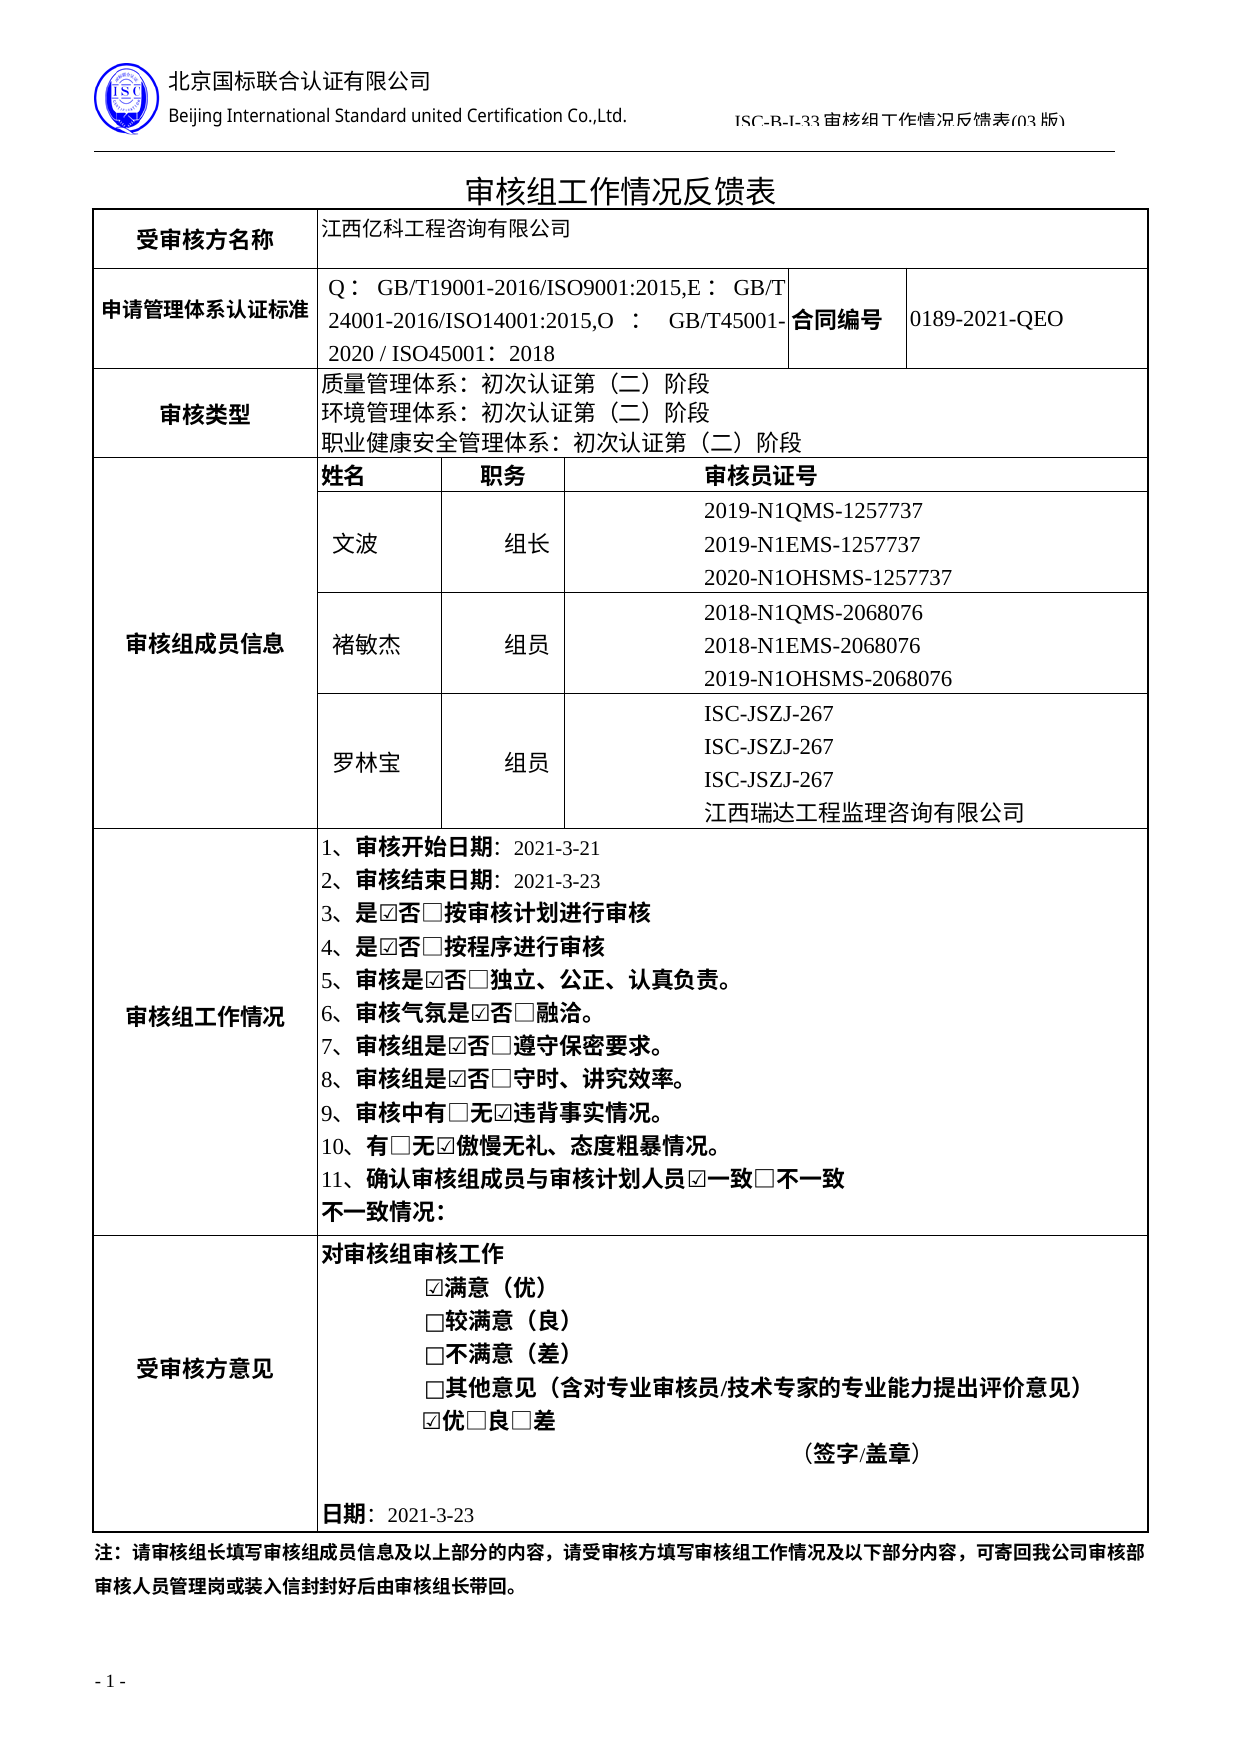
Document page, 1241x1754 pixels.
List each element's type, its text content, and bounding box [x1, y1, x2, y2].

table_cell 审核组工作情况 [94, 829, 317, 1235]
table_cell 审核组成员信息 [94, 458, 317, 828]
table_cell ISC-JSZJ-267 ISC-JSZJ-267 ISC-JSZJ-267 江西瑞达工程监理咨询有限公司 [565, 694, 1147, 828]
table_header 江西亿科工程咨询有限公司 [318, 210, 1147, 267]
table_cell 组员 [442, 593, 564, 693]
table_cell 合同编号 [789, 269, 906, 368]
table_cell 罗林宝 [318, 694, 441, 828]
table_cell 受审核方意见 [94, 1236, 317, 1531]
table_cell 2019-N1QMS-1257737 2019-N1EMS-1257737 2020-N1OHSMS-1257737 [565, 492, 1147, 592]
table_cell 1、审核开始日期：2021-3-21 2、审核结束日期：2021-3-23 3、是☑否□按审核计划进行审核 4、是☑否□按程序进行审核 5、审核是☑否□独立、公正、认真负责。 6、审核气氛是☑否□融洽。 7、审核组是☑否□遵守保密要求。 8、审核组是☑否□守时、讲究效率。 9、审核中有□无☑违背事实情况。 10、有□无☑傲慢无礼、态度粗暴情况。 11、确认审核组成员与审核计划人员☑一致□不一致 不一致情况： [318, 829, 1147, 1235]
table_cell 组员 [442, 694, 564, 828]
table_cell 申请管理体系认证标准 [94, 269, 317, 368]
table_cell 审核员证号 [565, 458, 1147, 491]
text 审核组工作情况反馈表 [94, 183, 1146, 208]
table_cell 职务 [442, 458, 564, 491]
table_cell 审核类型 [94, 369, 317, 457]
table_cell 2018-N1QMS-2068076 2018-N1EMS-2068076 2019-N1OHSMS-2068076 [565, 593, 1147, 693]
table_cell Q：GB/T19001-2016/ISO9001:2015,E：GB/T 24001-2016/ISO14001:2015,O：GB/T45001-2020 / ISO45001：2018 [318, 269, 788, 368]
table_cell 姓名 [318, 458, 441, 491]
table_cell 组长 [442, 492, 564, 592]
table_cell 0189-2021-QEO [907, 269, 1147, 368]
picture [94, 63, 162, 135]
table_cell 质量管理体系：初次认证第（二）阶段 环境管理体系：初次认证第（二）阶段 职业健康安全管理体系：初次认证第（二）阶段 [318, 369, 1147, 457]
table_cell 对审核组审核工作 ☑满意（优） □较满意（良） □不满意（差） □其他意见（含对专业审核员/技术专家的专业能力提出评价意见） ☑优□良□差 （签字/盖章） 日期：2021-3-23 [318, 1236, 1147, 1531]
table_cell 文波 [318, 492, 441, 592]
table_header 受审核方名称 [94, 210, 317, 267]
table_cell 褚敏杰 [318, 593, 441, 693]
text 注：请审核组长填写审核组成员信息及以上部分的内容，请受审核方填写审核组工作情况及以下部分内容，可寄回我公司审核部审核人员管理岗或装入信封封好后由审核组长带回。 [94, 1533, 1146, 1600]
